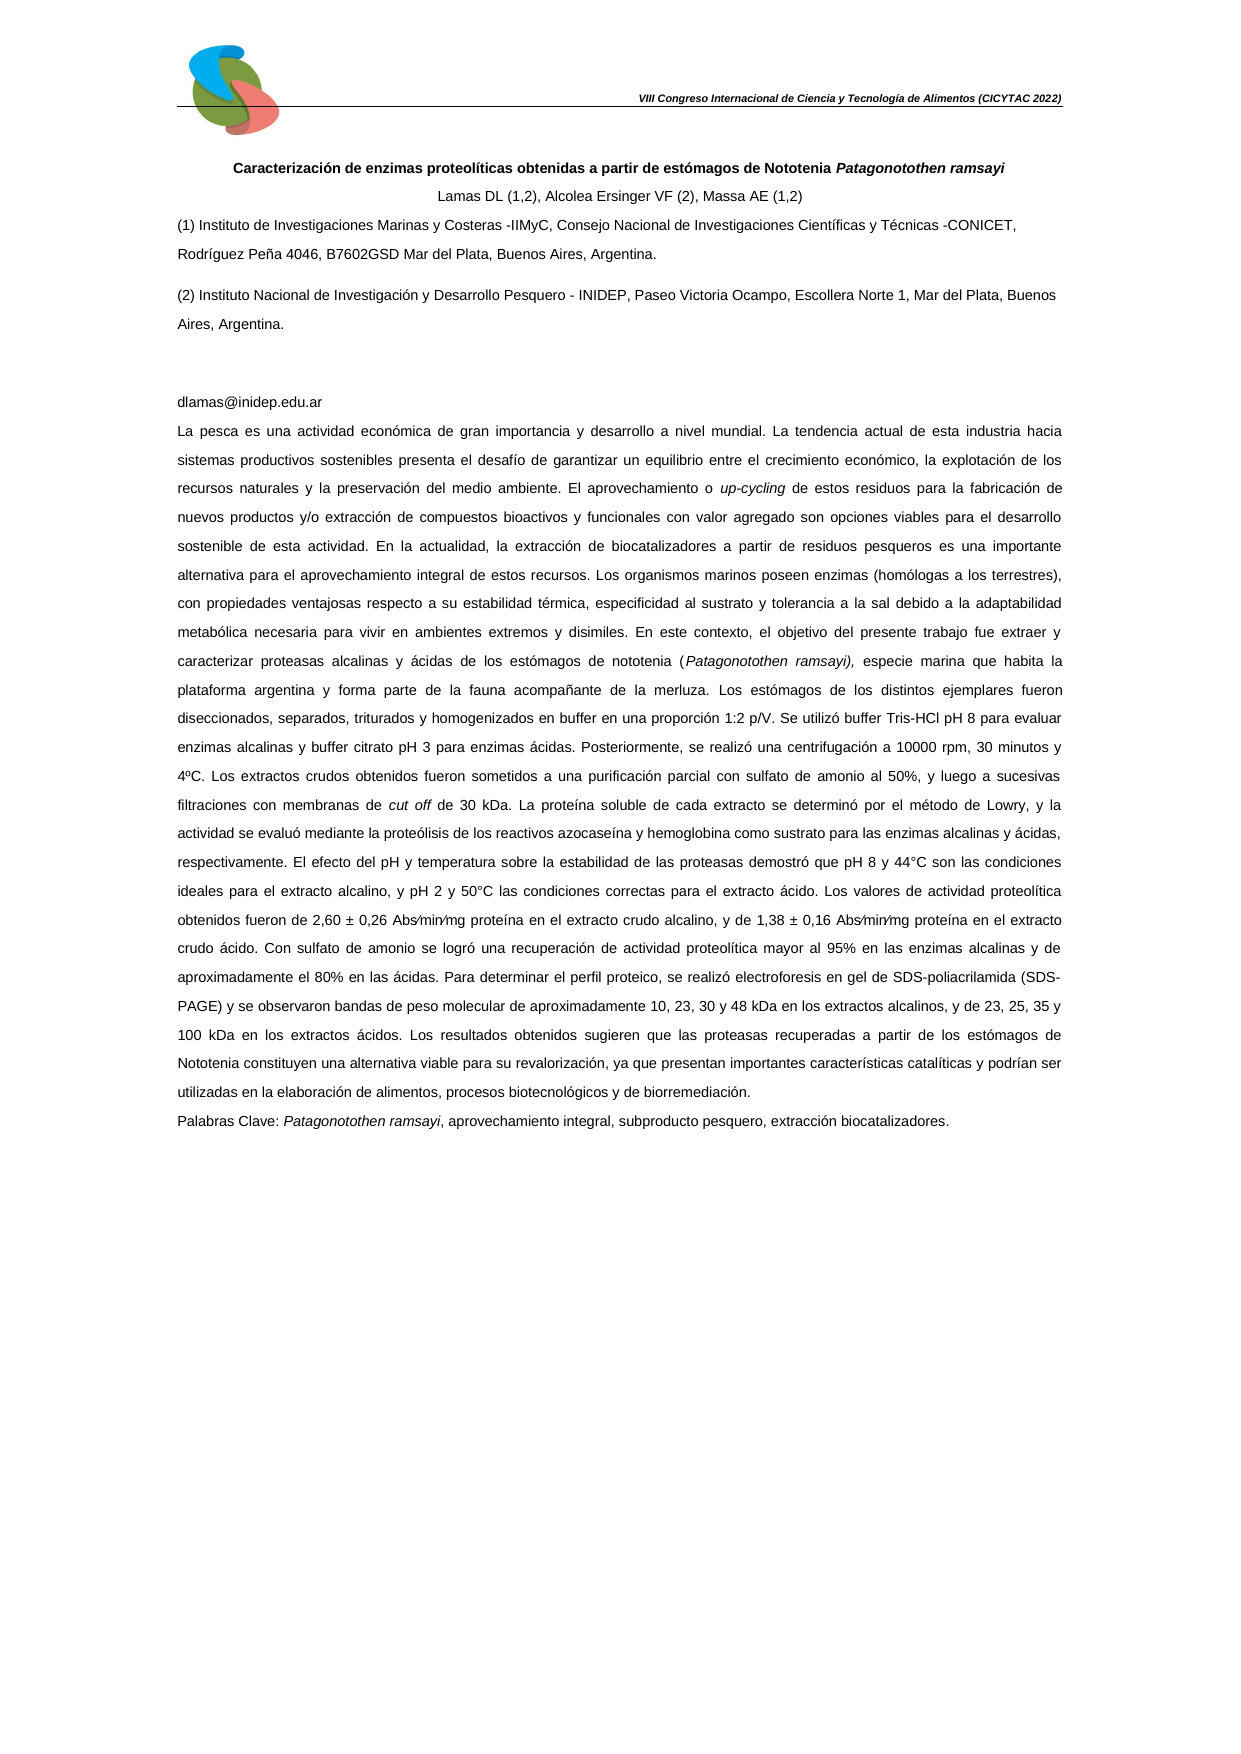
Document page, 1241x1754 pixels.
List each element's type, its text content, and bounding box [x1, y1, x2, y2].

text (1) Instituto de Investigaciones Marinas y Costeras -IIMyC, Consejo Nacional de Investigaciones Científicas y Técnicas -CONICET, Rodríguez Peña 4046, B7602GSD Mar del Plata, Buenos Aires, Argentina. [177, 205, 1063, 262]
text Lamas DL (1,2), Alcolea Ersinger VF (2), Massa AE (1,2) [177, 176, 1063, 205]
text Caracterización de enzimas proteolíticas obtenidas a partir de estómagos de Nototenia Patagonotothen ramsayi [177, 147, 1063, 176]
text dlamas@inidep.edu.ar [177, 382, 1063, 411]
text Palabras Clave: Patagonotothen ramsayi, aprovechamiento integral, subproducto pesquero, extracción biocatalizadores. [177, 1101, 1063, 1129]
picture [178, 37, 289, 106]
picture [178, 107, 289, 146]
text La pesca es una actividad económica de gran importancia y desarrollo a nivel mundial. La tendencia actual de esta industria hacia sistemas productivos sostenibles presenta el desafío de garantizar un equilibrio entre el crecimiento económico, la explotación de los recursos naturales y la preservación del medio ambiente. El aprovechamiento o up-cycling de estos residuos para la fabricación de nuevos productos y/o extracción de compuestos bioactivos y funcionales con valor agregado son opciones viables para el desarrollo sostenible de esta actividad. En la actualidad, la extracción de biocatalizadores a partir de residuos pesqueros es una importante alternativa para el aprovechamiento integral de estos recursos. Los organismos marinos poseen enzimas (homólogas a los terrestres), con propiedades ventajosas respecto a su estabilidad térmica, especificidad al sustrato y tolerancia a la sal debido a la adaptabilidad metabólica necesaria para vivir en ambientes extremos y disimiles. En este contexto, el objetivo del presente trabajo fue extraer y caracterizar proteasas alcalinas y ácidas de los estómagos de nototenia (Patagonotothen ramsayi), especie marina que habita la plataforma argentina y forma parte de la fauna acompañante de la merluza. Los estómagos de los distintos ejemplares fueron diseccionados, separados, triturados y homogenizados en buffer en una proporción 1:2 p/V. Se utilizó buffer Tris-HCl pH 8 para evaluar enzimas alcalinas y buffer citrato pH 3 para enzimas ácidas. Posteriormente, se realizó una centrifugación a 10000 rpm, 30 minutos y 4ºC. Los extractos crudos obtenidos fueron sometidos a una purificación parcial con sulfato de amonio al 50%, y luego a sucesivas filtraciones con membranas de cut off de 30 kDa. La proteína soluble de cada extracto se determinó por el método de Lowry, y la actividad se evaluó mediante la proteólisis de los reactivos azocaseína y hemoglobina como sustrato para las enzimas alcalinas y ácidas, respectivamente. El efecto del pH y temperatura sobre la estabilidad de las proteasas demostró que pH 8 y 44°C son las condiciones ideales para el extracto alcalino, y pH 2 y 50°C las condiciones correctas para el extracto ácido. Los valores de actividad proteolítica obtenidos fueron de 2,60 ± 0,26 Abs⁄min⁄mg proteína en el extracto crudo alcalino, y de 1,38 ± 0,16 Abs⁄min⁄mg proteína en el extracto crudo ácido. Con sulfato de amonio se logró una recuperación de actividad proteolítica mayor al 95% en las enzimas alcalinas y de aproximadamente el 80% en las ácidas. Para determinar el perfil proteico, se realizó electroforesis en gel de SDS-poliacrilamida (SDS-PAGE) y se observaron bandas de peso molecular de aproximadamente 10, 23, 30 y 48 kDa en los extractos alcalinos, y de 23, 25, 35 y 100 kDa en los extractos ácidos. Los resultados obtenidos sugieren que las proteasas recuperadas a partir de los estómagos de Nototenia constituyen una alternativa viable para su revalorización, ya que presentan importantes características catalíticas y podrían ser utilizadas en la elaboración de alimentos, procesos biotecnológicos y de biorremediación. [177, 411, 1063, 1101]
text (2) Instituto Nacional de Investigación y Desarrollo Pesquero - INIDEP, Paseo Victoria Ocampo, Escollera Norte 1, Mar del Plata, Buenos Aires, Argentina. [177, 275, 1063, 332]
